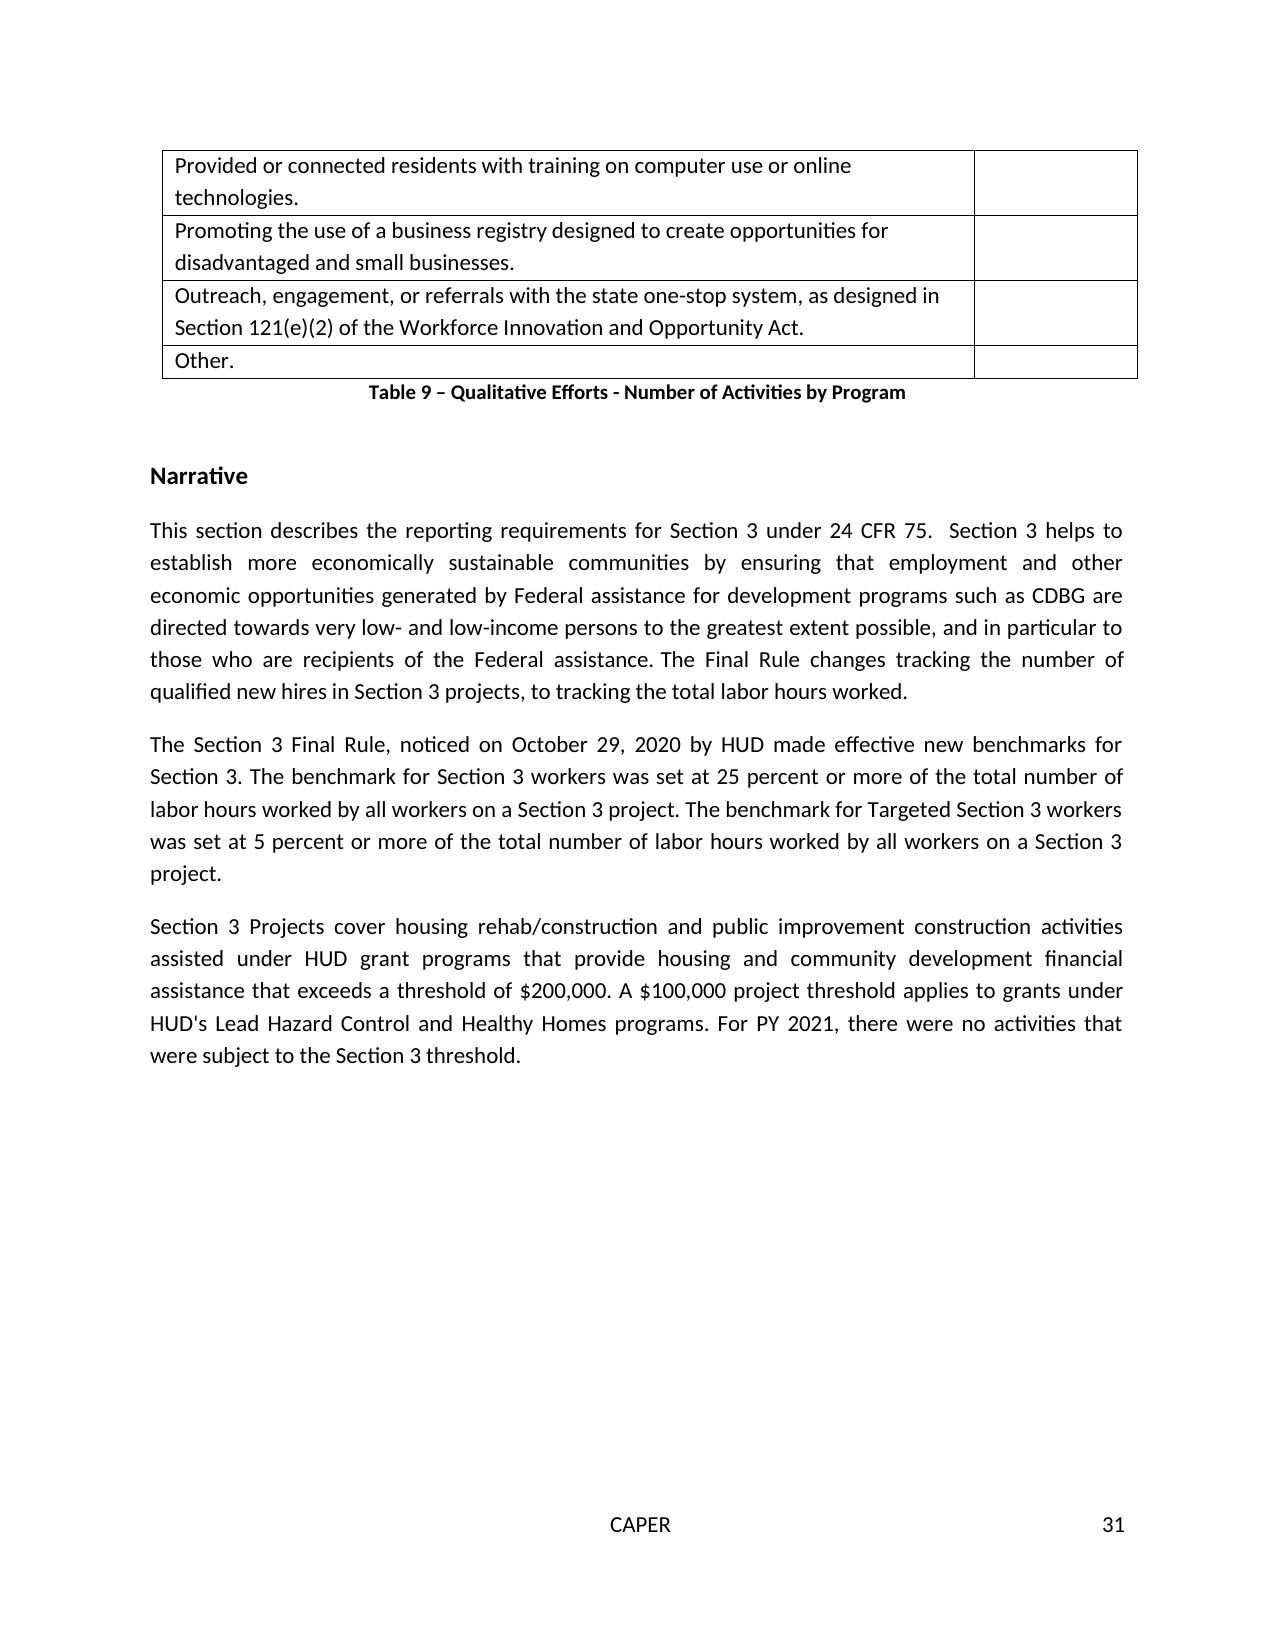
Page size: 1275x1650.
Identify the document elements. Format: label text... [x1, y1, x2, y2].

text This section describes the reporting requirements for Section 3 under 24 CFR 75. Section 3 helps to establish more economically sustainable communities by ensuring that employment and other economic opportunities generated by Federal assistance for development programs such as CDBG are directed towards very low- and low-income persons to the greatest extent possible, and in particular to those who are recipients of the Federal assistance. The Final Rule changes tracking the number of qualified new hires in Section 3 projects, to tracking the total labor hours worked. [150, 516, 1125, 705]
table_cell [975, 216, 1137, 280]
table_cell [975, 281, 1137, 345]
table_cell Promoting the use of a business registry designed to create opportunities for disadvantaged and small businesses. [163, 216, 974, 280]
text Section 3 Projects cover housing rehab/construction and public improvement construction activities assisted under HUD grant programs that provide housing and community development financial assistance that exceeds a threshold of $200,000. A $100,000 project threshold applies to grants under HUD's Lead Hazard Control and Healthy Homes programs. For PY 2021, there were no activities that were subject to the Section 3 threshold. [150, 912, 1125, 1069]
table_cell [975, 346, 1137, 378]
table_cell Provided or connected residents with training on computer use or online technologies. [163, 151, 974, 215]
text Narrative [150, 461, 1125, 491]
table_cell Other. [163, 346, 974, 378]
table_cell Outreach, engagement, or referrals with the state one-stop system, as designed in Section 121(e)(2) of the Workforce Innovation and Opportunity Act. [163, 281, 974, 345]
text The Section 3 Final Rule, noticed on October 29, 2020 by HUD made effective new benchmarks for Section 3. The benchmark for Section 3 workers was set at 25 percent or more of the total number of labor hours worked by all workers on a Section 3 project. The benchmark for Targeted Section 3 workers was set at 5 percent or more of the total number of labor hours worked by all workers on a Section 3 project. [150, 730, 1125, 887]
table_cell [975, 151, 1137, 215]
